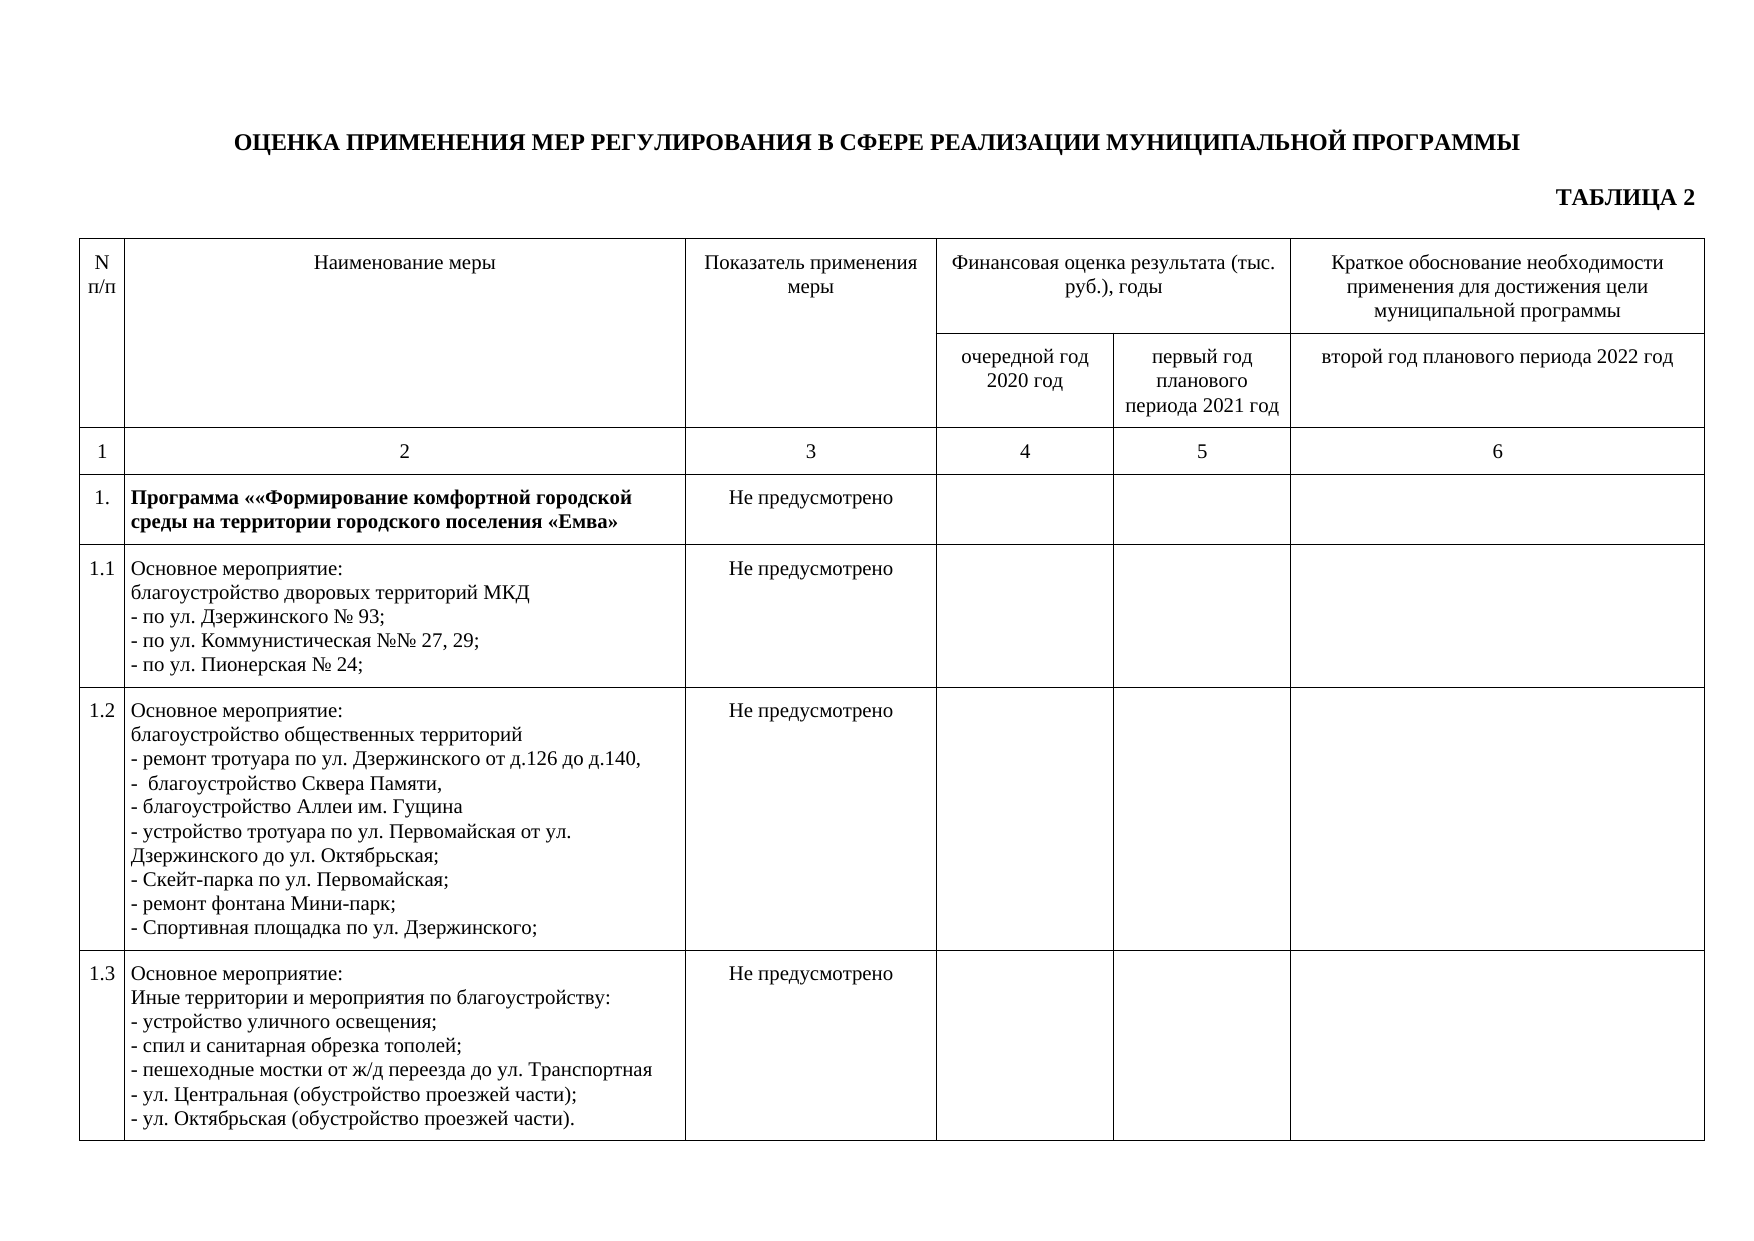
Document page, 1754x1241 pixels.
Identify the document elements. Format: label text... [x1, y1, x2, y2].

table_header Наименование меры [125, 239, 685, 427]
table_cell [1114, 688, 1290, 949]
table_cell Основное мероприятие: благоустройство дворовых территорий МКД - по ул. Дзержинского № 93; - по ул. Коммунистическая №№ 27, 29; - по ул. Пионерская № 24; [125, 545, 685, 687]
table_cell [1291, 688, 1704, 949]
table_cell 1.3 [80, 951, 124, 1140]
table_cell 1.1 [80, 545, 124, 687]
table_cell очередной год 2020 год [937, 334, 1113, 427]
table_cell [1291, 951, 1704, 1140]
table_cell Не предусмотрено [686, 951, 936, 1140]
table_cell 2 [125, 428, 685, 473]
table_cell [937, 688, 1113, 949]
table_cell 1.2 [80, 688, 124, 949]
table_cell 1. [80, 475, 124, 544]
table_cell Основное мероприятие: благоустройство общественных территорий - ремонт тротуара по ул. Дзержинского от д.126 до д.140, - благоустройство Сквера Памяти, - благоустройство Аллеи им. Гущина - устройство тротуара по ул. Первомайская от ул. Дзержинского до ул. Октябрьская; - Скейт-парка по ул. Первомайская; - ремонт фонтана Мини-парк; - Спортивная площадка по ул. Дзержинского; [125, 688, 685, 949]
text ТАБЛИЦА 2 [59, 183, 1695, 211]
table_cell Основное мероприятие: Иные территории и мероприятия по благоустройству: - устройство уличного освещения; - спил и санитарная обрезка тополей; - пешеходные мостки от ж/д переезда до ул. Транспортная - ул. Центральная (обустройство проезжей части); - ул. Октябрьская (обустройство проезжей части). [125, 951, 685, 1140]
table_header Краткое обоснование необходимости применения для достижения цели муниципальной программы [1291, 239, 1704, 333]
table_cell [1114, 475, 1290, 544]
table_cell [1114, 951, 1290, 1140]
table_cell Не предусмотрено [686, 545, 936, 687]
table_cell [937, 475, 1113, 544]
table_cell 3 [686, 428, 936, 473]
table_cell 1 [80, 428, 124, 473]
table_cell [1291, 475, 1704, 544]
table_cell 4 [937, 428, 1113, 473]
table_header Финансовая оценка результата (тыс. руб.), годы [937, 239, 1290, 333]
table_cell [1114, 545, 1290, 687]
table_cell [937, 545, 1113, 687]
table_header Показатель применения меры [686, 239, 936, 427]
table_cell Не предусмотрено [686, 688, 936, 949]
table_cell 5 [1114, 428, 1290, 473]
table_cell Программа ««Формирование комфортной городской среды на территории городского поселения «Емва» [125, 475, 685, 544]
table_cell первый год планового периода 2021 год [1114, 334, 1290, 427]
table_cell 6 [1291, 428, 1704, 473]
table_cell Не предусмотрено [686, 475, 936, 544]
table_header N п/п [80, 239, 124, 427]
table_cell [1291, 545, 1704, 687]
table_cell [937, 951, 1113, 1140]
table_cell второй год планового периода 2022 год [1291, 334, 1704, 427]
text ОЦЕНКА ПРИМЕНЕНИЯ МЕР РЕГУЛИРОВАНИЯ В СФЕРЕ РЕАЛИЗАЦИИ МУНИЦИПАЛЬНОЙ ПРОГРАММЫ [59, 128, 1695, 155]
